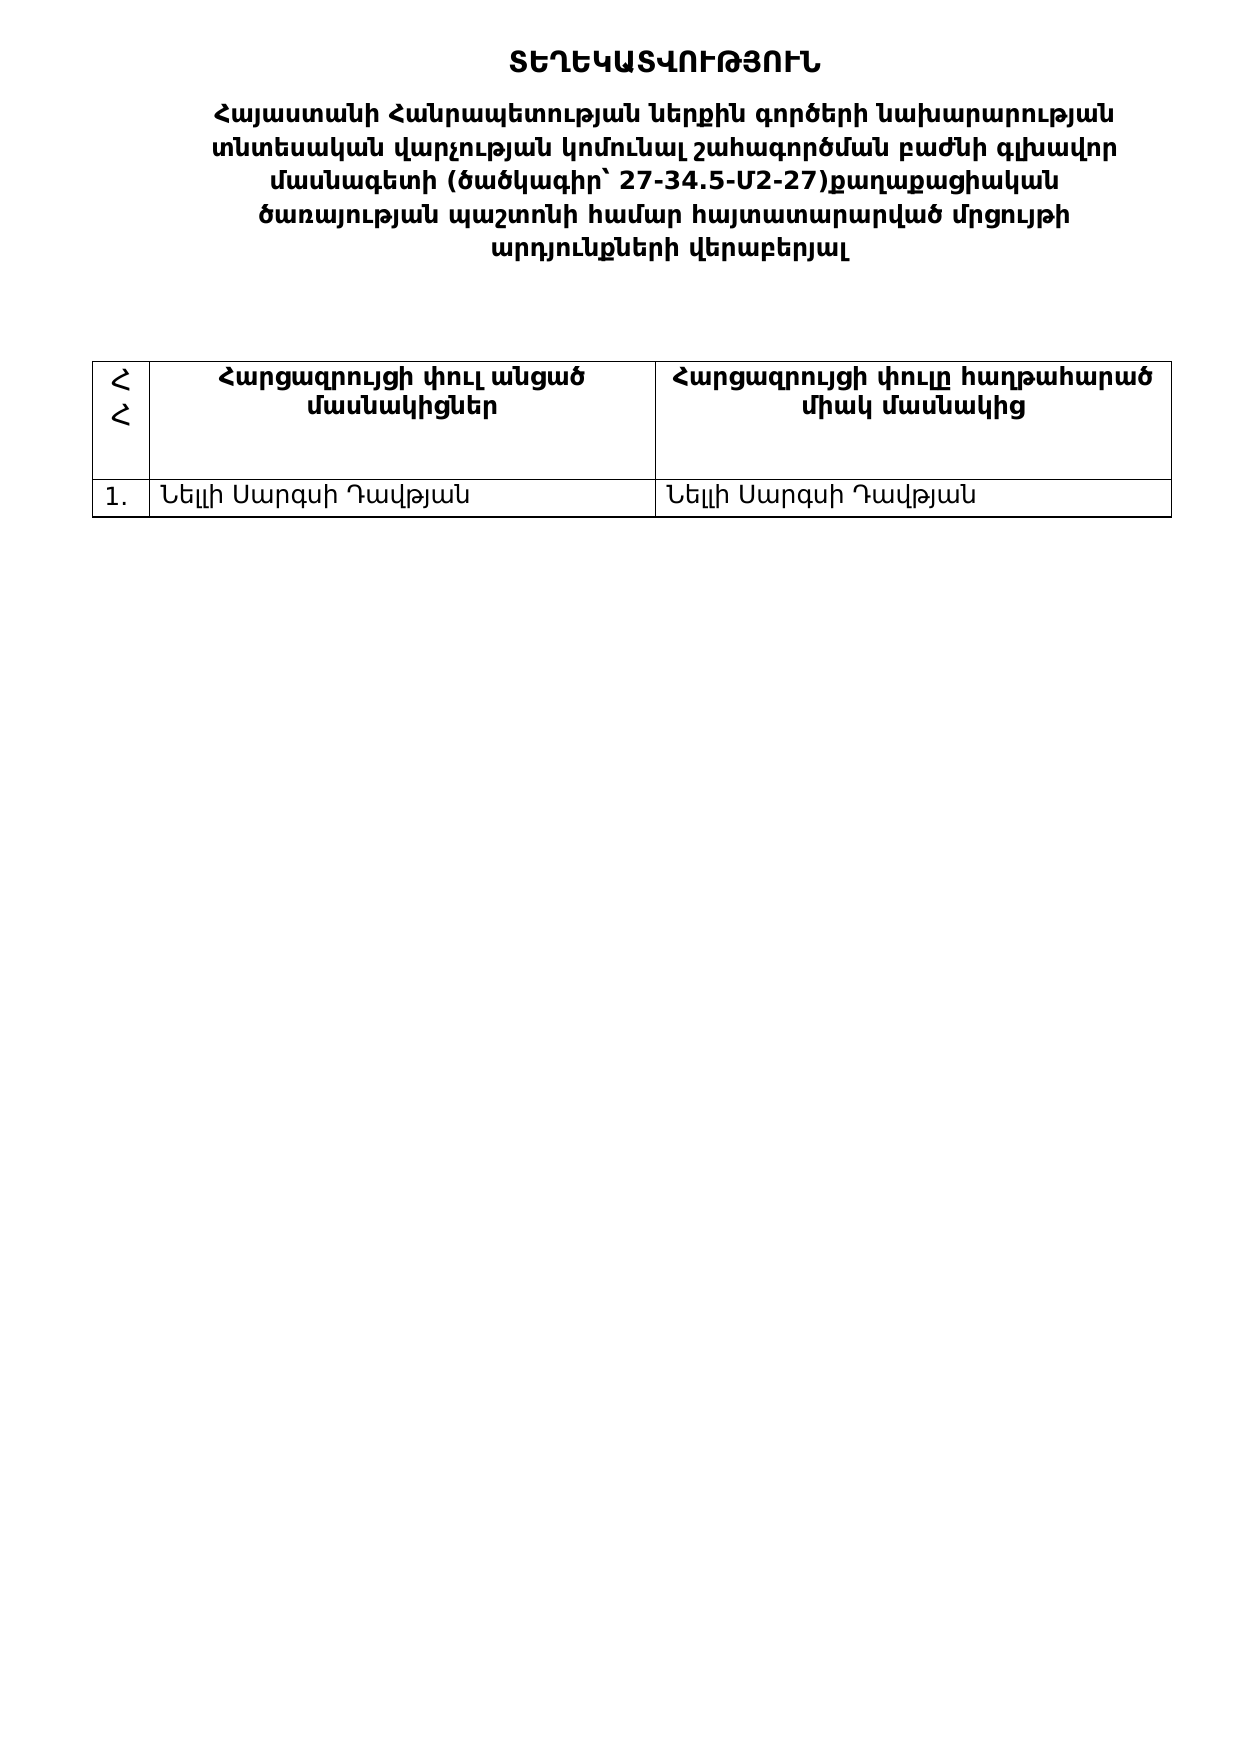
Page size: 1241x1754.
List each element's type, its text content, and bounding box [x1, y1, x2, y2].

text Հայաստանի Հանրապետության ներքին գործերի նախարարության տնտեսական վարչության կոմունալ շահագործման բաժնի գլխավոր մասնագետի (ծածկագիր՝ 27-34.5-Մ2-27)քաղաքացիական ծառայության պաշտոնի համար հայտատարարված մրցույթի [177, 99, 1152, 229]
table_header ՀՀ [93, 362, 149, 479]
text ՏԵՂԵԿԱՏՎՈՒԹՅՈՒՆ [177, 44, 1152, 80]
table_header Հարցազրույցի փուլը հաղթահարած միակ մասնակից [656, 362, 1171, 479]
table_cell Նելլի Սարգսի Դավթյան [150, 480, 655, 516]
text արդյունքների վերաբերյալ [177, 234, 1152, 263]
table_cell 1․ [93, 480, 149, 516]
table_header Հարցազրույցի փուլ անցած մասնակիցներ [150, 362, 655, 479]
table_cell Նելլի Սարգսի Դավթյան [656, 480, 1171, 516]
